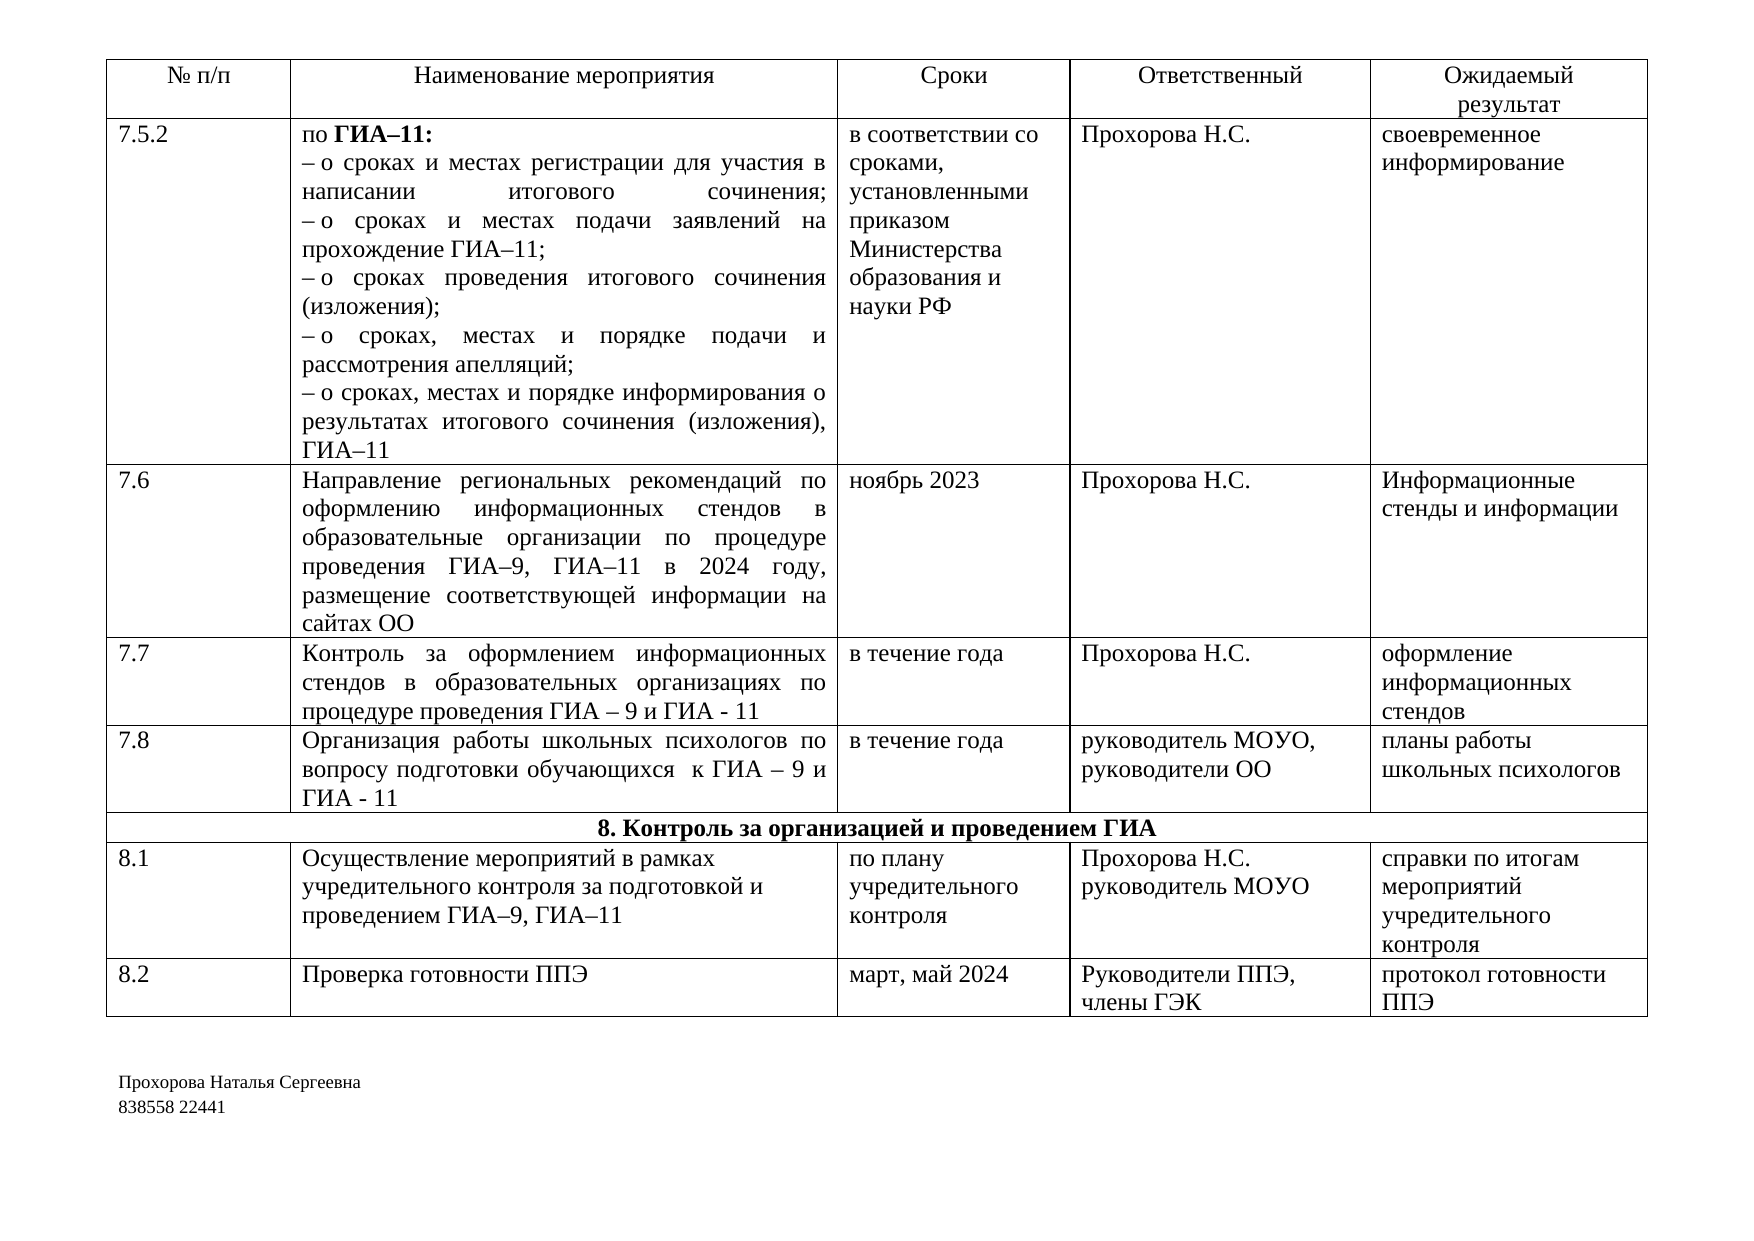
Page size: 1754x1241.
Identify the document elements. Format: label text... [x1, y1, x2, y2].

table_cell Прохорова Н.С. руководитель МОУО [1071, 843, 1370, 958]
table_cell по ГИА–11: – о сроках и местах регистрации для участия в написании итогового сочинения; – о сроках и местах подачи заявлений на прохождение ГИА–11; – о сроках проведения итогового сочинения (изложения); – о сроках, местах и порядке подачи и рассмотрения апелляций; – о сроках, местах и порядке информирования о результатах итогового сочинения (изложения), ГИА–11 [291, 119, 837, 464]
table_cell 8.1 [107, 843, 290, 958]
table_header Наименование мероприятия [291, 60, 837, 118]
table_cell оформление информационных стендов [1371, 638, 1647, 724]
table_cell Руководители ППЭ, члены ГЭК [1071, 959, 1370, 1016]
table_header Сроки [838, 60, 1069, 118]
table_cell в соответствии со сроками, установленными приказом Министерства образования и науки РФ [838, 119, 1069, 464]
table_cell Проверка готовности ППЭ [291, 959, 837, 1016]
table_cell март, май 2024 [838, 959, 1069, 1016]
table_cell Организация работы школьных психологов по вопросу подготовки обучающихся к ГИА – 9 и ГИА - 11 [291, 726, 837, 812]
table_cell планы работы школьных психологов [1371, 726, 1647, 812]
text Прохорова Наталья Сергеевна [118, 1071, 1636, 1093]
table_cell Направление региональных рекомендаций по оформлению информационных стендов в образовательные организации по процедуре проведения ГИА–9, ГИА–11 в 2024 году, размещение соответствующей информации на сайтах ОО [291, 465, 837, 637]
table_cell справки по итогам мероприятий учредительного контроля [1371, 843, 1647, 958]
table_cell Прохорова Н.С. [1071, 465, 1370, 637]
table_cell Прохорова Н.С. [1071, 638, 1370, 724]
table_cell в течение года [838, 726, 1069, 812]
table_cell протокол готовности ППЭ [1371, 959, 1647, 1016]
table_cell Осуществление мероприятий в рамках учредительного контроля за подготовкой и проведением ГИА–9, ГИА–11 [291, 843, 837, 958]
table_header Ожидаемый результат [1371, 60, 1647, 118]
text 838558 22441 [118, 1096, 1636, 1117]
table_cell 8.2 [107, 959, 290, 1016]
table_cell ноябрь 2023 [838, 465, 1069, 637]
table_cell 7.5.2 [107, 119, 290, 464]
table_cell 7.6 [107, 465, 290, 637]
table_cell Прохорова Н.С. [1071, 119, 1370, 464]
table_cell 7.7 [107, 638, 290, 724]
table_cell 8. Контроль за организацией и проведением ГИА [107, 813, 1647, 842]
table_cell Контроль за оформлением информационных стендов в образовательных организациях по процедуре проведения ГИА – 9 и ГИА - 11 [291, 638, 837, 724]
table_header № п/п [107, 60, 290, 118]
table_cell в течение года [838, 638, 1069, 724]
table_cell 7.8 [107, 726, 290, 812]
table_cell руководитель МОУО, руководители ОО [1071, 726, 1370, 812]
table_cell по плану учредительного контроля [838, 843, 1069, 958]
table_header Ответственный [1071, 60, 1370, 118]
table_cell Информационные стенды и информации [1371, 465, 1647, 637]
table_cell своевременное информирование [1371, 119, 1647, 464]
